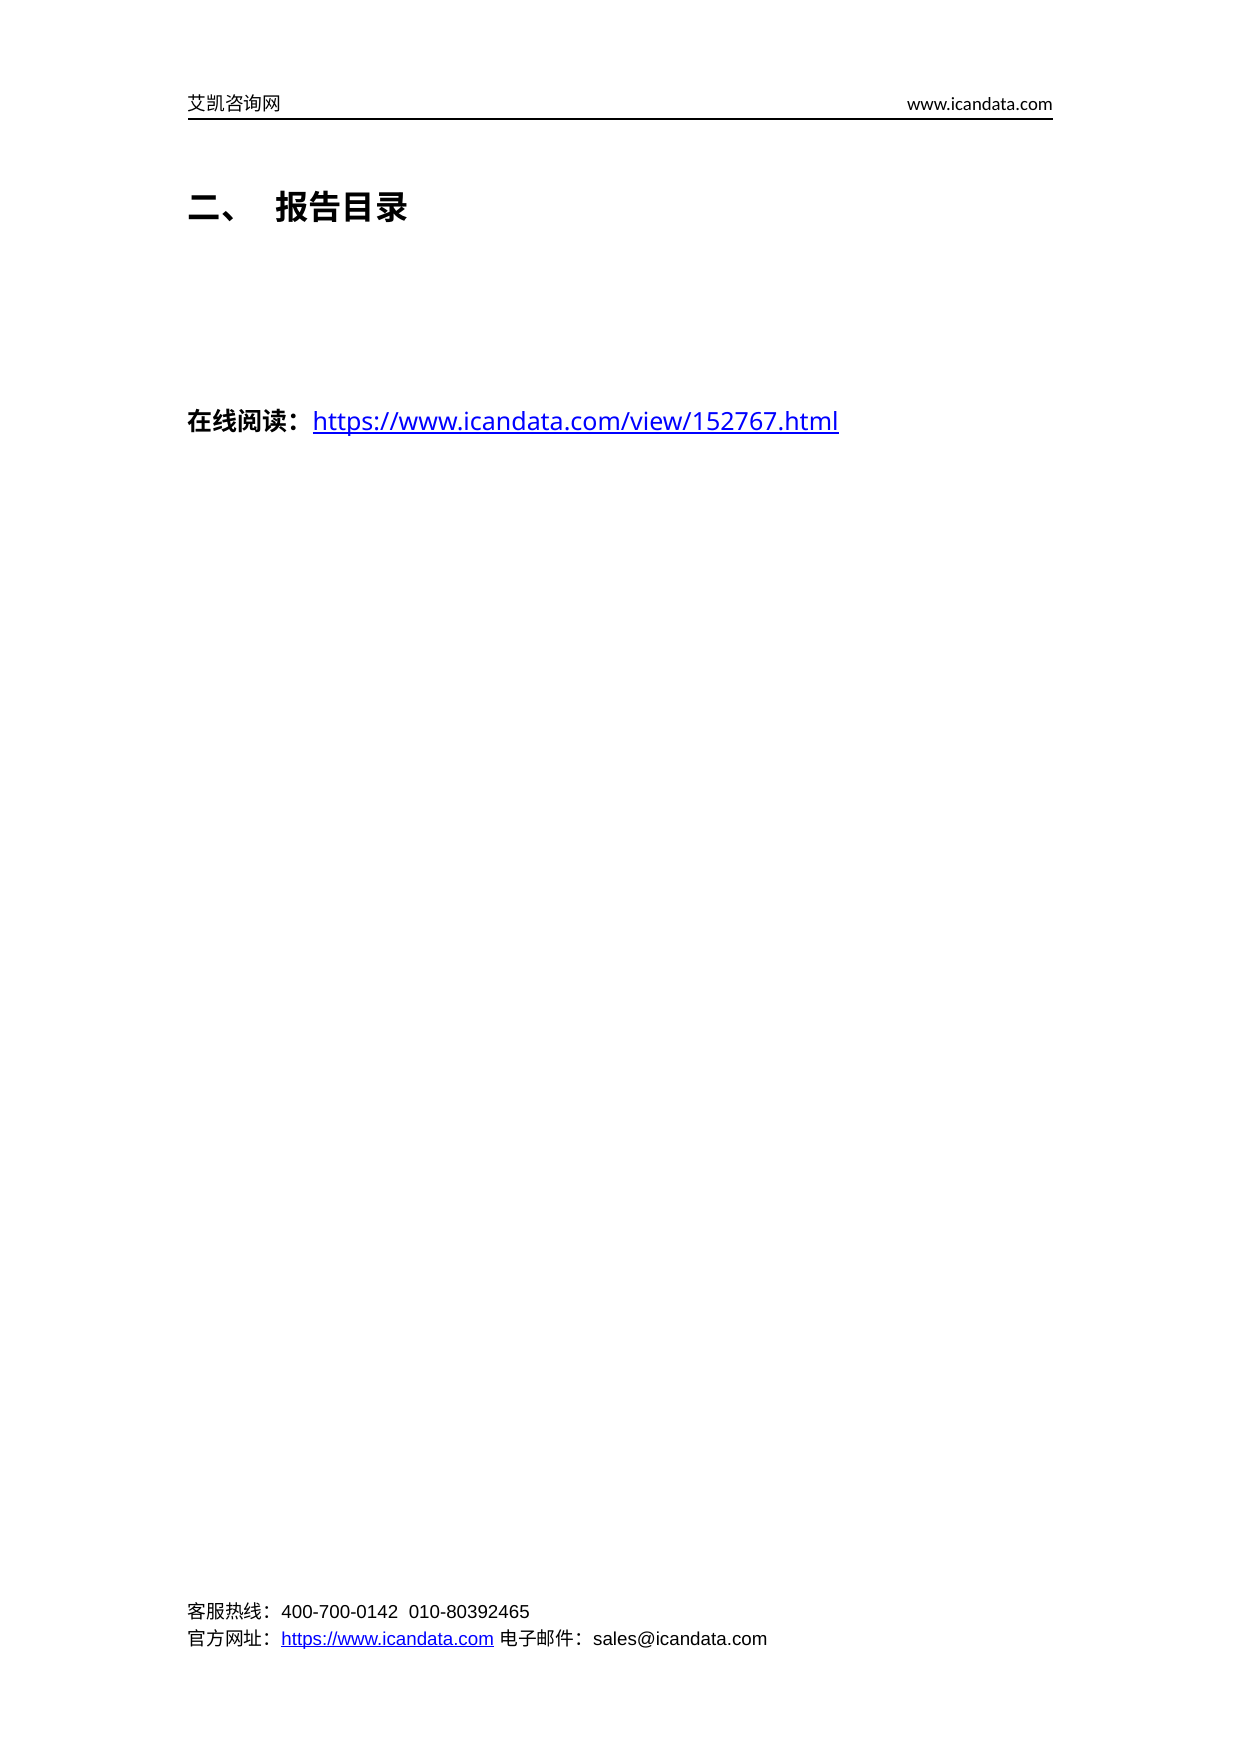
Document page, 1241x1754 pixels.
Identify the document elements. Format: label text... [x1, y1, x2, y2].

subtitle 报告目录 [187, 172, 1053, 237]
text 在线阅读：https://www.icandata.com/view/152767.html [187, 387, 1053, 452]
